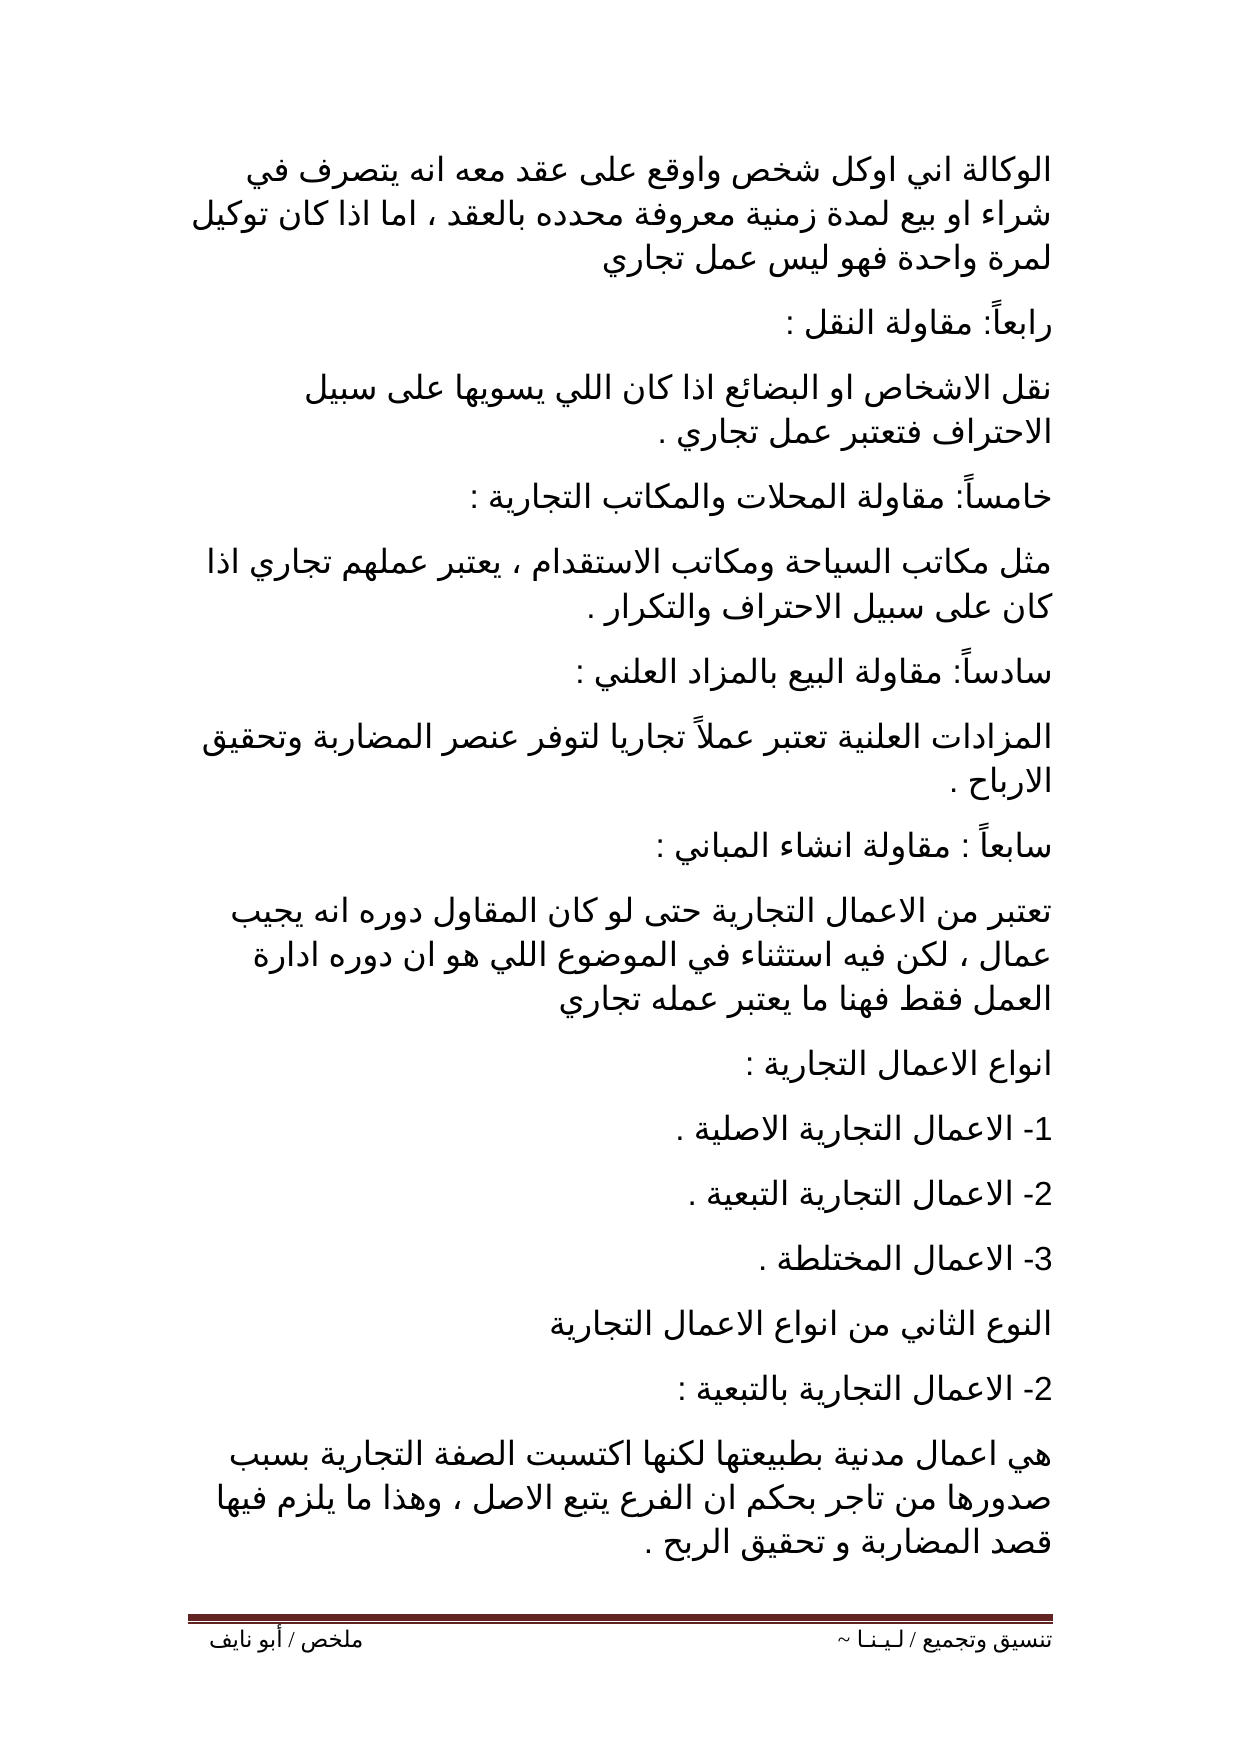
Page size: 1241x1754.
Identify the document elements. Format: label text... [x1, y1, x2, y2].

text النوع الثاني من انواع الاعمال التجارية [187, 1304, 1053, 1343]
text سادساً: مقاولة البيع بالمزاد العلني : [187, 652, 1053, 690]
text الوكالة اني اوكل شخص واوقع على عقد معه انه يتصرف في شراء او بيع لمدة زمنية معروفة محدده بالعقد ، اما اذا كان توكيل لمرة واحدة فهو ليس عمل تجاري [187, 150, 1053, 277]
text المزادات العلنية تعتبر عملاً تجاريا لتوفر عنصر المضاربة وتحقيق الارباح . [187, 717, 1053, 799]
text هي اعمال مدنية بطبيعتها لكنها اكتسبت الصفة التجارية بسبب صدورها من تاجر بحكم ان الفرع يتبع الاصل ، وهذا ما يلزم فيها قصد المضاربة و تحقيق الربح . [187, 1434, 1053, 1561]
text تعتبر من الاعمال التجارية حتى لو كان المقاول دوره انه يجيب عمال ، لكن فيه استثناء في الموضوع اللي هو ان دوره ادارة العمل فقط فهنا ما يعتبر عمله تجاري [187, 891, 1053, 1018]
text 3- الاعمال المختلطة . [187, 1239, 1053, 1278]
text انواع الاعمال التجارية : [187, 1044, 1053, 1083]
text مثل مكاتب السياحة ومكاتب الاستقدام ، يعتبر عملهم تجاري اذا كان على سبيل الاحتراف والتكرار . [187, 542, 1053, 625]
text خامساً: مقاولة المحلات والمكاتب التجارية : [187, 477, 1053, 516]
text 2- الاعمال التجارية بالتبعية : [187, 1369, 1053, 1408]
text رابعاً: مقاولة النقل : [187, 303, 1053, 342]
text نقل الاشخاص او البضائع اذا كان اللي يسويها على سبيل الاحتراف فتعتبر عمل تجاري . [187, 368, 1053, 451]
text 1- الاعمال التجارية الاصلية . [187, 1109, 1053, 1148]
text سابعاً : مقاولة انشاء المباني : [187, 826, 1053, 864]
text 2- الاعمال التجارية التبعية . [187, 1174, 1053, 1213]
